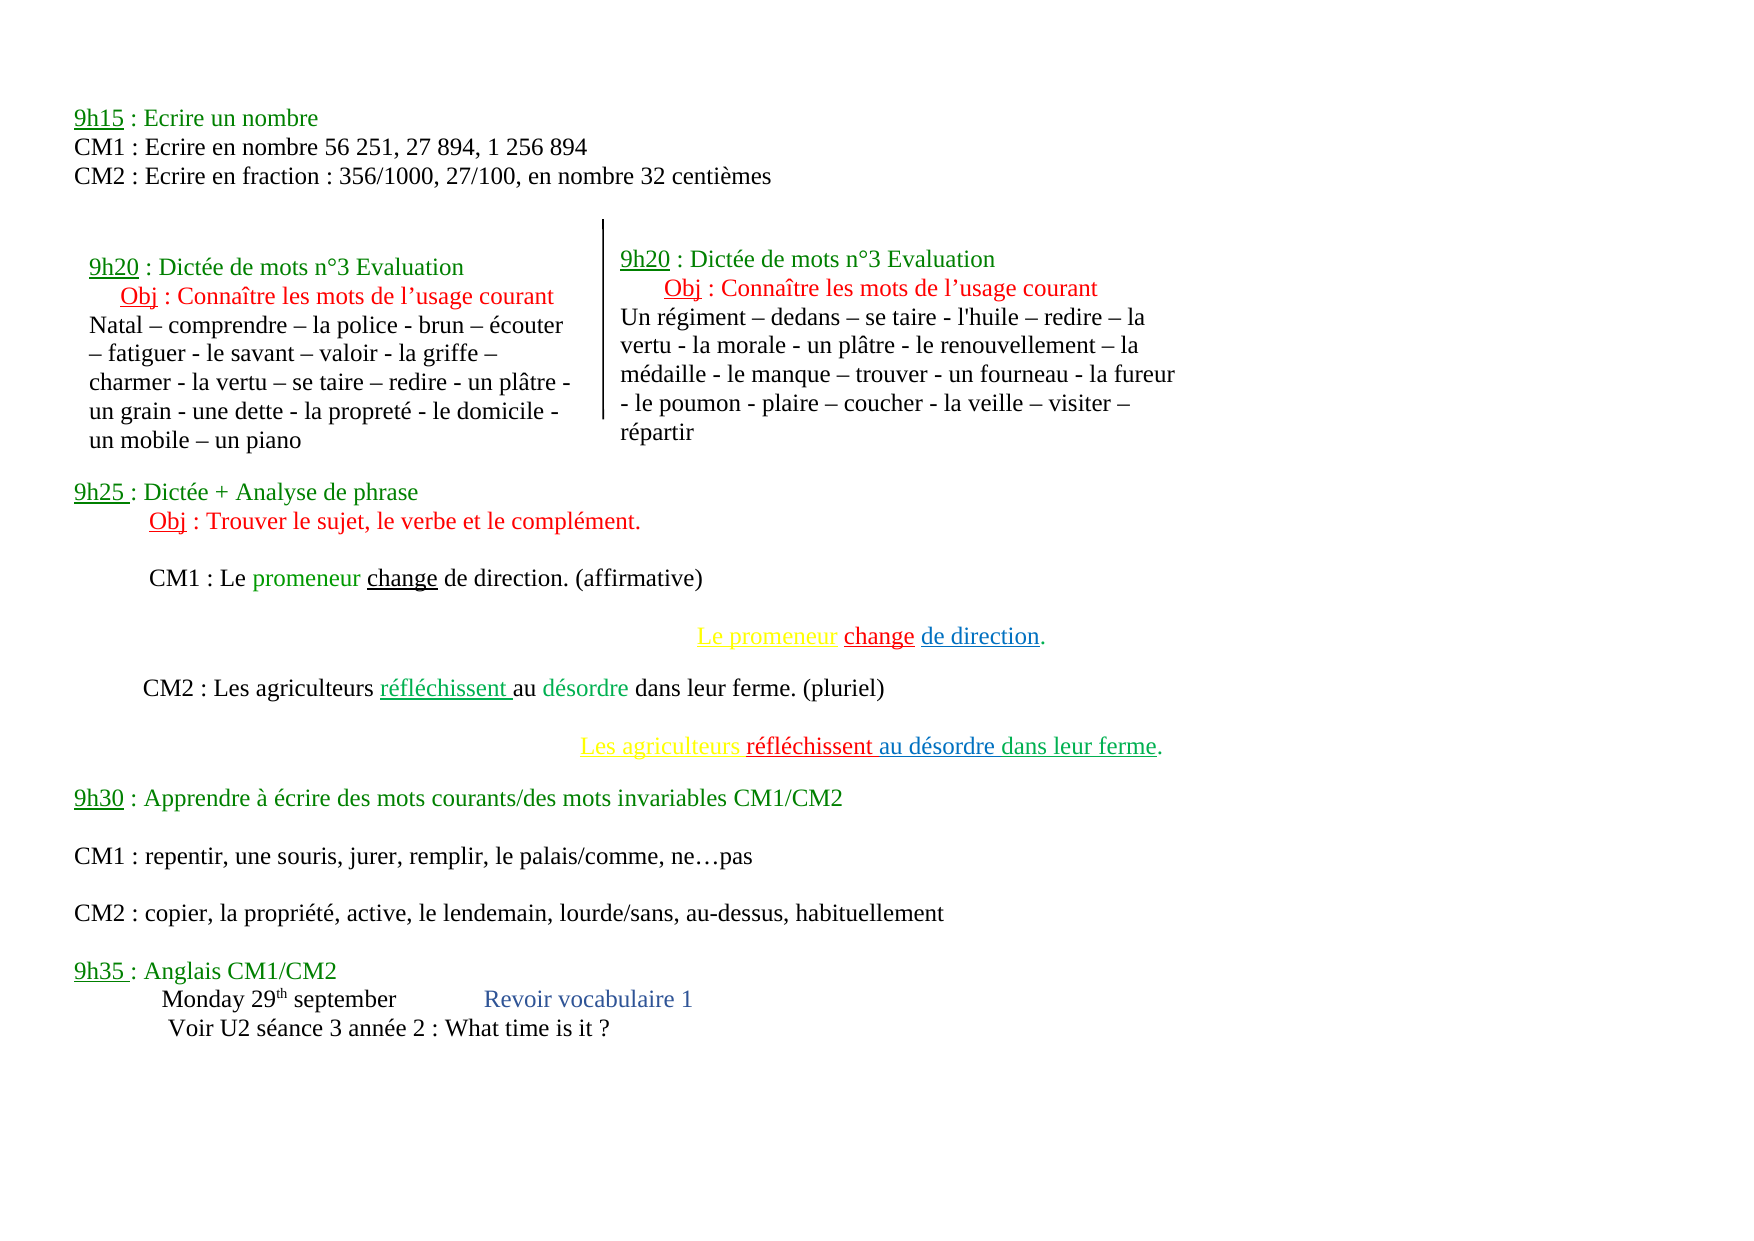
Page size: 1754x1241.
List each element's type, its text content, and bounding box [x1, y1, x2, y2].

text 9h30 : Apprendre à écrire des mots courants/des mots invariables CM1/CM2 [74, 783, 1668, 812]
text CM2 : Les agriculteurs réfléchissent au désordre dans leur ferme. (pluriel) [74, 673, 1668, 702]
text Le promeneur change de direction. [74, 621, 1668, 650]
text Obj : Trouver le sujet, le verbe et le complément. [74, 506, 1668, 535]
text 9h15 : Ecrire un nombre [74, 103, 1668, 132]
text Monday 29th september Revoir vocabulaire 1 [74, 984, 1668, 1013]
text CM2 : Ecrire en fraction : 356/1000, 27/100, en nombre 32 centièmes [74, 161, 1668, 190]
text 9h25 : Dictée + Analyse de phrase [74, 477, 1668, 506]
text CM1 : Ecrire en nombre 56 251, 27 894, 1 256 894 [74, 132, 1668, 161]
text 9h35 : Anglais CM1/CM2 [74, 956, 1668, 984]
text CM1 : Le promeneur change de direction. (affirmative) [74, 563, 1668, 592]
text Les agriculteurs réfléchissent au désordre dans leur ferme. [74, 731, 1668, 759]
text CM2 : copier, la propriété, active, le lendemain, lourde/sans, au-dessus, habituellement [74, 898, 1668, 927]
text Voir U2 séance 3 année 2 : What time is it ? [74, 1013, 1668, 1042]
text CM1 : repentir, une souris, jurer, remplir, le palais/comme, ne…pas [74, 841, 1668, 869]
